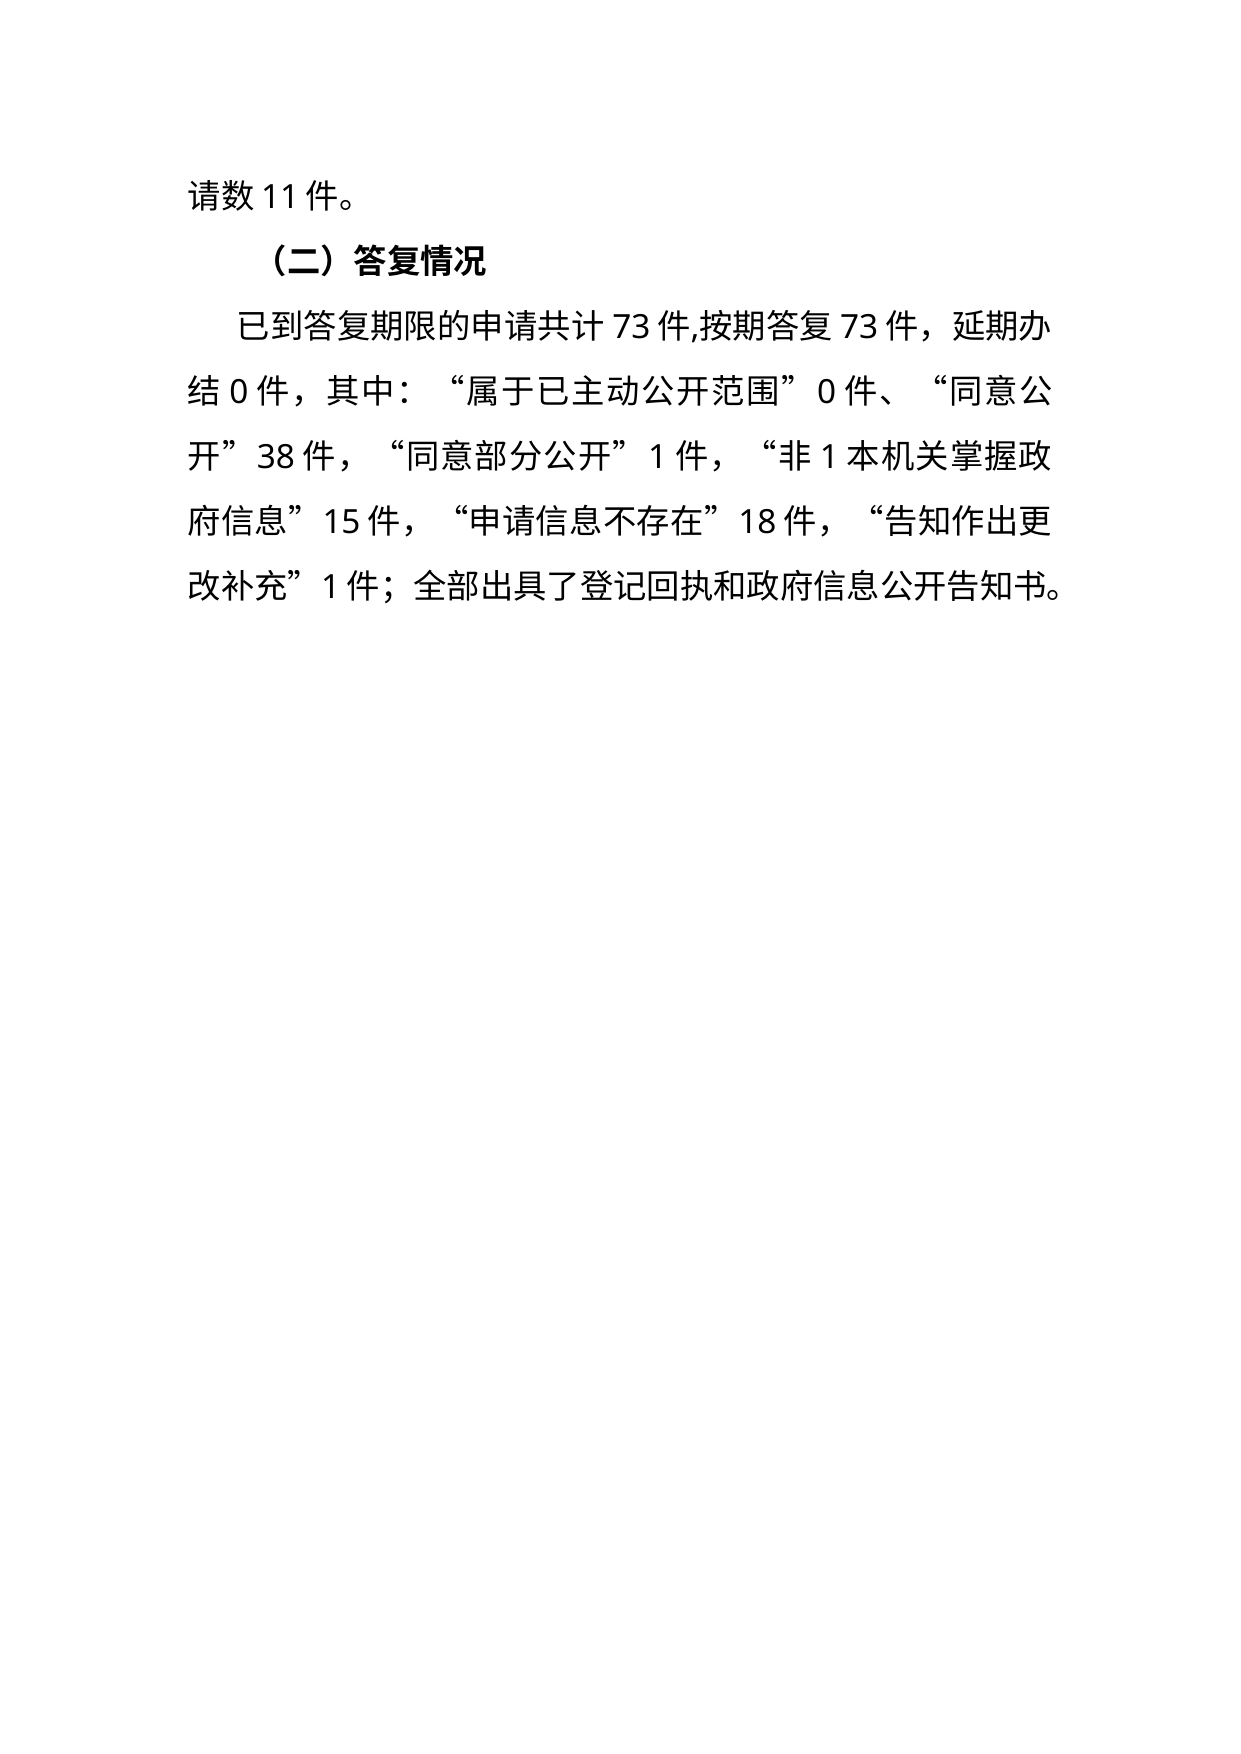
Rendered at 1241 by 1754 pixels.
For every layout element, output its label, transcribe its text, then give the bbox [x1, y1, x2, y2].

text （二）答复情况 已到答复期限的申请共计73件,按期答复73件，延期办结0件，其中：“属于已主动公开范围”0件、“同意公开”38件，“同意部分公开”1件，“非1本机关掌握政府信息”15件，“申请信息不存在”18件，“告知作出更改补充”1件；全部出具了登记回执和政府信息公开告知书。 [187, 227, 1053, 617]
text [187, 162, 1053, 227]
